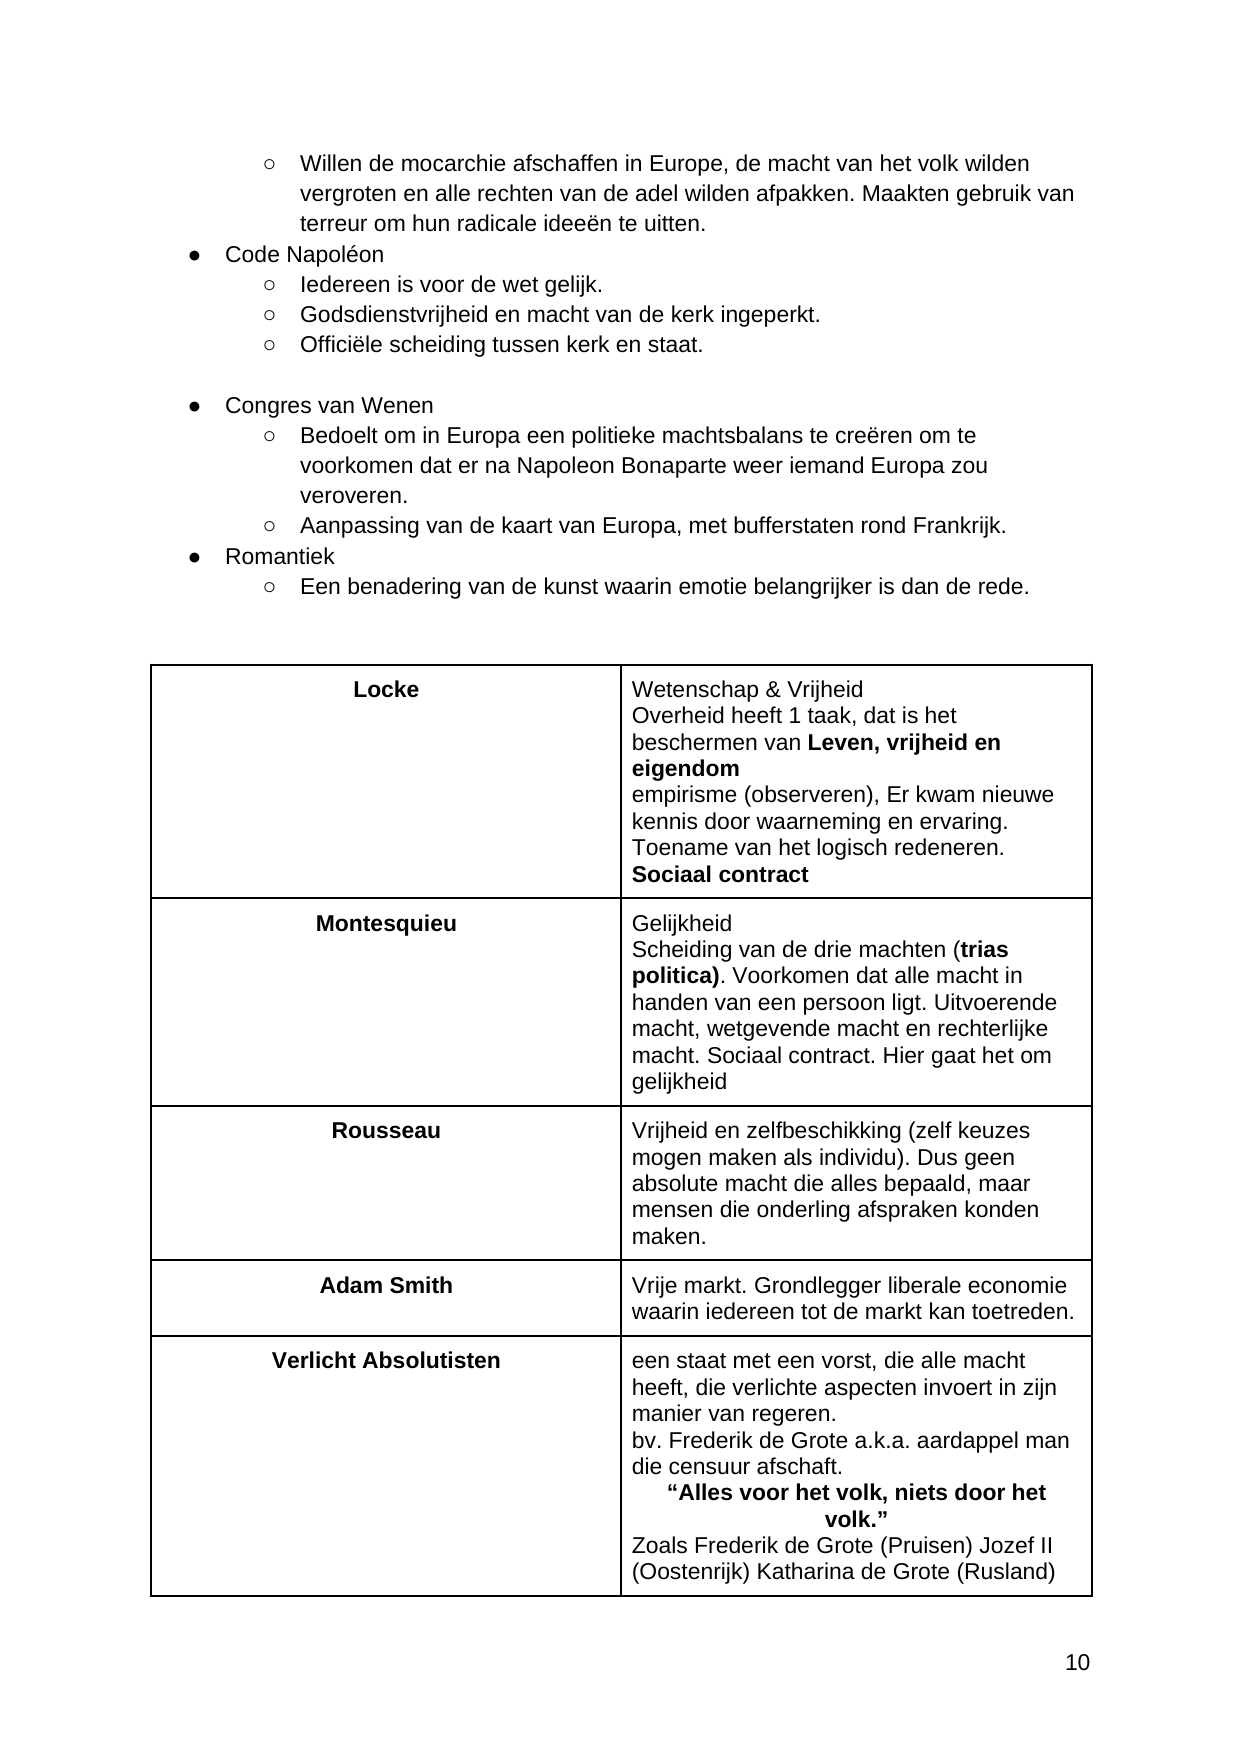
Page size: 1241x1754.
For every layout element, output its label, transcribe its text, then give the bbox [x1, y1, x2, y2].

list Bedoelt om in Europa een politieke machtsbalans te creëren om te voorkomen dat er na Napoleon Bonaparte weer iemand Europa zou veroveren. [262, 422, 1090, 509]
table_header Wetenschap & Vrijheid Overheid heeft 1 taak, dat is het beschermen van Leven, vrijheid en eigendom empirisme (observeren), Er kwam nieuwe kennis door waarneming en ervaring. Toename van het logisch redeneren. Sociaal contract [622, 666, 1091, 897]
list Een benadering van de kunst waarin emotie belangrijker is dan de rede. [262, 573, 1090, 599]
list Romantiek [187, 543, 1090, 569]
list Congres van Wenen [187, 392, 1090, 418]
list Code Napoléon [187, 241, 1090, 267]
table_header Locke [152, 666, 620, 897]
table_cell een staat met een vorst, die alle macht heeft, die verlichte aspecten invoert in zijn manier van regeren. bv. Frederik de Grote a.k.a. aardappel man die censuur afschaft. “Alles voor het volk, niets door het volk.” Zoals Frederik de Grote (Pruisen) Jozef II (Oostenrijk) Katharina de Grote (Rusland) [622, 1337, 1091, 1595]
table_cell Adam Smith [152, 1261, 620, 1335]
table_cell Rousseau [152, 1107, 620, 1259]
table_cell Gelijkheid Scheiding van de drie machten (trias politica). Voorkomen dat alle macht in handen van een persoon ligt. Uitvoerende macht, wetgevende macht en rechterlijke macht. Sociaal contract. Hier gaat het om gelijkheid [622, 899, 1091, 1105]
table_cell Vrije markt. Grondlegger liberale economie waarin iedereen tot de markt kan toetreden. [622, 1261, 1091, 1335]
table_cell Montesquieu [152, 899, 620, 1105]
list Officiële scheiding tussen kerk en staat. [262, 331, 1090, 358]
table_cell Vrijheid en zelfbeschikking (zelf keuzes mogen maken als individu). Dus geen absolute macht die alles bepaald, maar mensen die onderling afspraken konden maken. [622, 1107, 1091, 1259]
list Aanpassing van de kaart van Europa, met bufferstaten rond Frankrijk. [262, 512, 1090, 539]
list Iedereen is voor de wet gelijk. [262, 271, 1090, 297]
table_cell Verlicht Absolutisten [152, 1337, 620, 1595]
list Godsdienstvrijheid en macht van de kerk ingeperkt. [262, 301, 1090, 327]
list Willen de mocarchie afschaffen in Europe, de macht van het volk wilden vergroten en alle rechten van de adel wilden afpakken. Maakten gebruik van terreur om hun radicale ideeën te uitten. [262, 150, 1090, 237]
